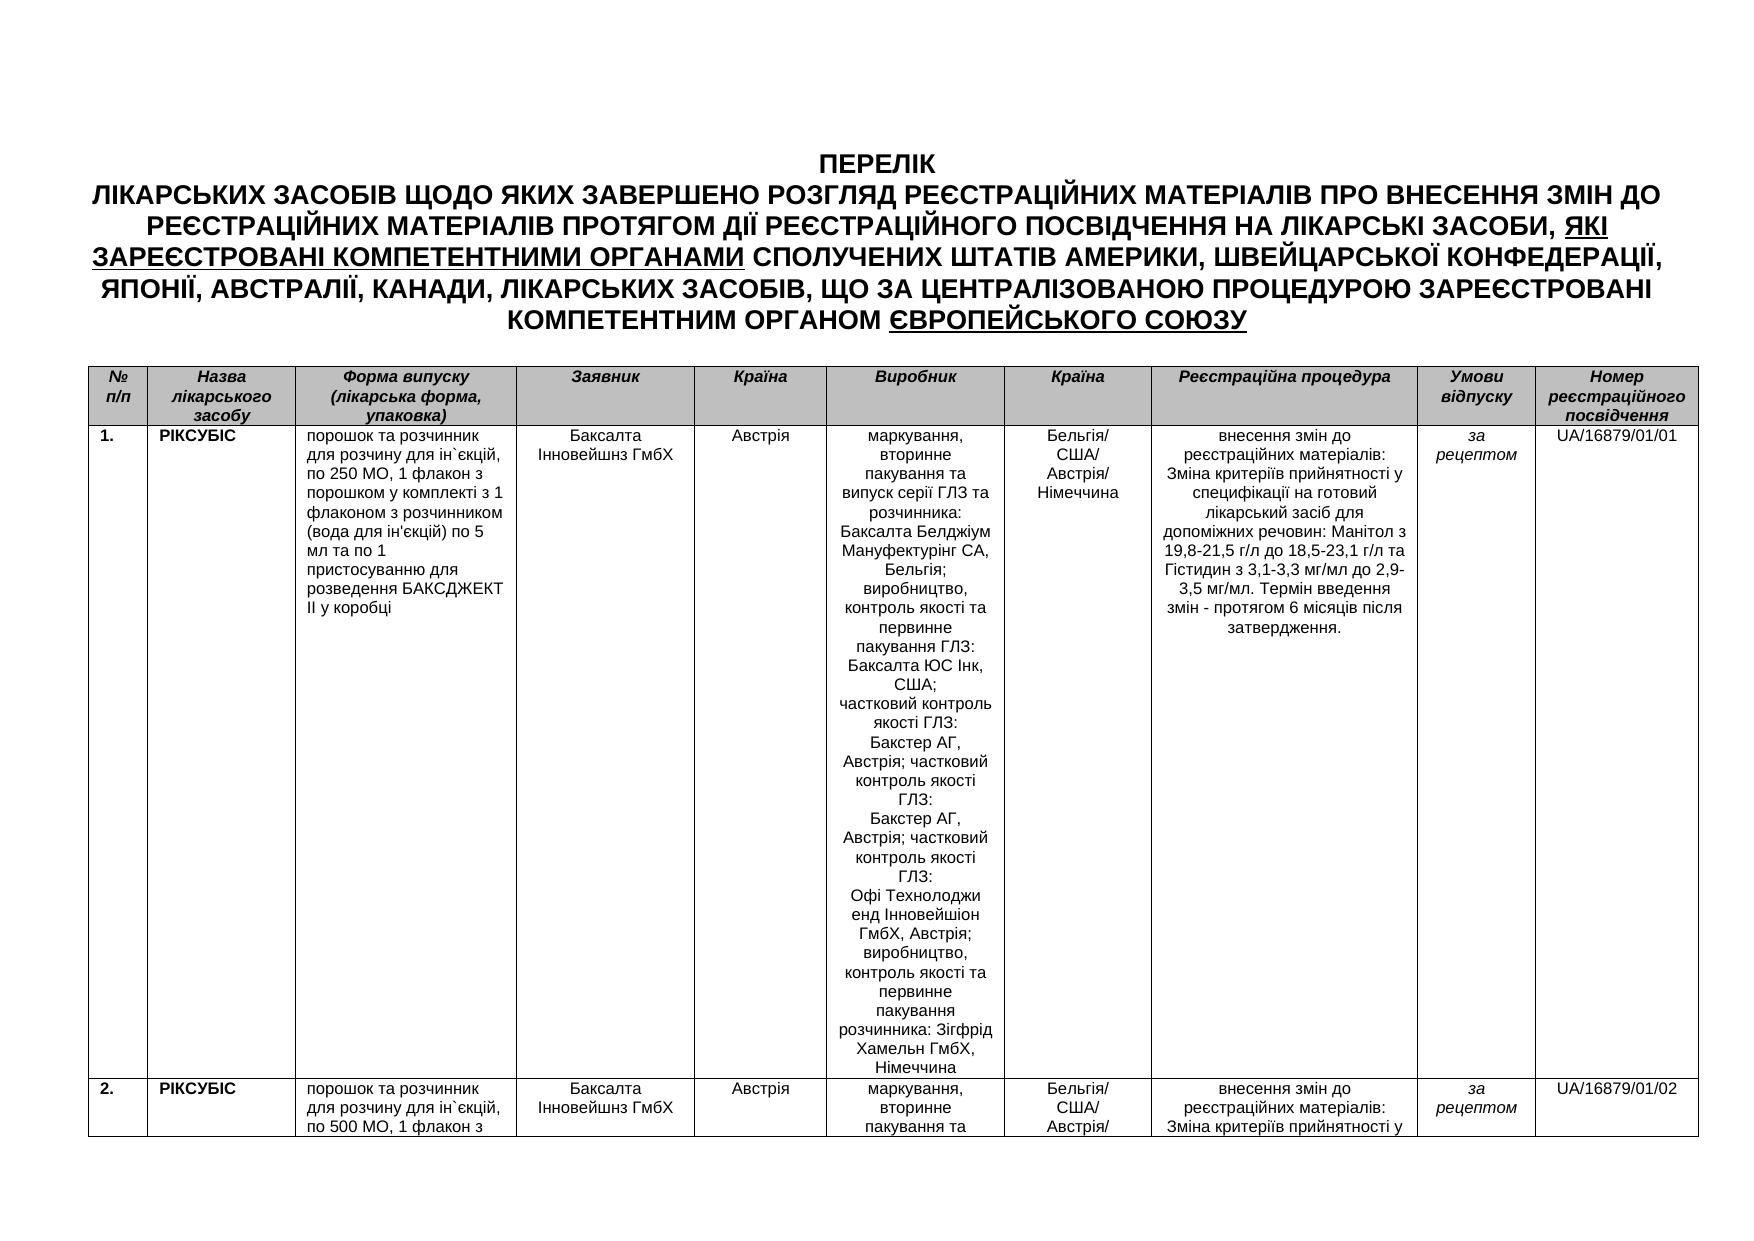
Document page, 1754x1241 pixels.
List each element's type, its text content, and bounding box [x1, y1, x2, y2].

table_header Країна [695, 367, 826, 425]
table_cell Бельгія/ США/ Австрія/ Німеччина [1005, 426, 1151, 1077]
table_cell Австрія [695, 1079, 826, 1136]
text ЛІКАРСЬКИХ ЗАСОБІВ ЩОДО ЯКИХ ЗАВЕРШЕНО РОЗГЛЯД РЕЄСТРАЦІЙНИХ МАТЕРІАЛІВ ПРО ВНЕСЕННЯ ЗМІН ДО РЕЄСТРАЦІЙНИХ МАТЕРІАЛІВ ПРОТЯГОМ ДІЇ РЕЄСТРАЦІЙНОГО ПОСВІДЧЕННЯ НА ЛІКАРСЬКІ ЗАСОБИ, ЯКІ ЗАРЕЄСТРОВАНІ КОМПЕТЕНТНИМИ ОРГАНАМИ СПОЛУЧЕНИХ ШТАТІВ АМЕРИКИ, ШВЕЙЦАРСЬКОЇ КОНФЕДЕРАЦІЇ, ЯПОНІЇ, АВСТРАЛІЇ, КАНАДИ, ЛІКАРСЬКИХ ЗАСОБІВ, ЩО ЗА ЦЕНТРАЛІЗОВАНОЮ ПРОЦЕДУРОЮ ЗАРЕЄСТРОВАНІ КОМПЕТЕНТНИМ ОРГАНОМ ЄВРОПЕЙСЬКОГО СОЮЗУ [88, 179, 1665, 335]
table_header Країна [1005, 367, 1151, 425]
table_cell [89, 426, 147, 1077]
table_cell Баксалта Інновейшнз ГмбХ [517, 1079, 694, 1136]
table_cell UA/16879/01/01 [1536, 426, 1698, 1077]
table_cell [89, 1079, 147, 1136]
table_cell порошок та розчинник для розчину для ін`єкцій, по 250 МО, 1 флакон з порошком у комплекті з 1 флаконом з розчинником (вода для ін'єкцій) по 5 мл та по 1 пристосуванню для розведення БАКСДЖЕКТ ІІ у коробці [296, 426, 516, 1077]
table_header № п/п [89, 367, 147, 425]
table_cell за рецептом [1418, 426, 1535, 1077]
table_cell за рецептом [1418, 1079, 1535, 1136]
table_header Умови відпуску [1418, 367, 1535, 425]
table_cell Бельгія/ США/ Австрія/ Німеччина [1005, 1079, 1151, 1136]
table_cell РІКСУБІС [148, 426, 295, 1077]
table_cell Баксалта Інновейшнз ГмбХ [517, 426, 694, 1077]
table_cell UA/16879/01/02 [1536, 1079, 1698, 1136]
table_cell Австрія [695, 426, 826, 1077]
table_header Назва лікарського засобу [148, 367, 295, 425]
table_cell РІКСУБІС [148, 1079, 295, 1136]
table_header Виробник [827, 367, 1004, 425]
table_header Реєстраційна процедура [1152, 367, 1417, 425]
text ПЕРЕЛІК [88, 148, 1665, 179]
table_header Заявник [517, 367, 694, 425]
table_header Номер реєстраційного посвідчення [1536, 367, 1698, 425]
table_header Форма випуску (лікарська форма, упаковка) [296, 367, 516, 425]
